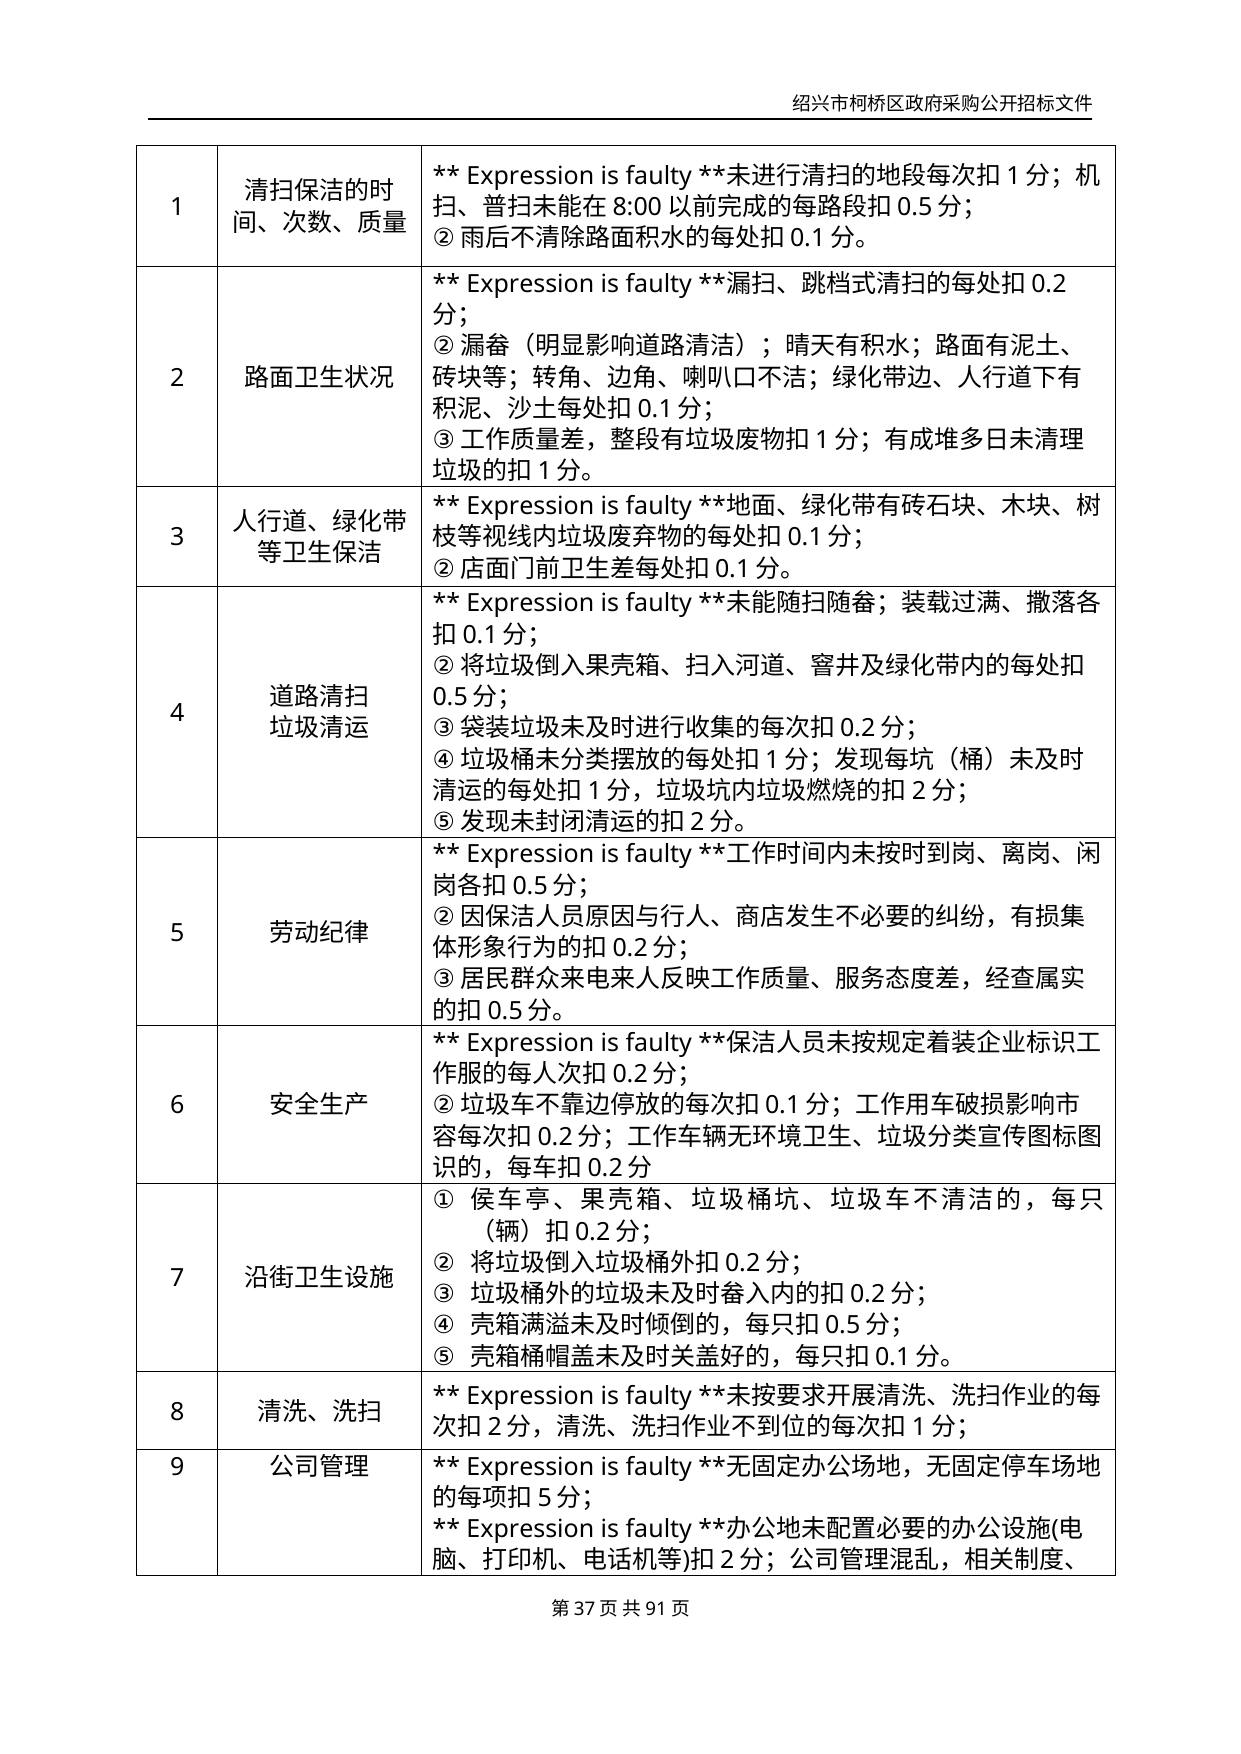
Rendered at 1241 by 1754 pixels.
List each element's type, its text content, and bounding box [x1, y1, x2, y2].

table_cell ①未能随扫随畚；装载过满、撒落各扣0.1分； ②将垃圾倒入果壳箱、扫入河道、窨井及绿化带内的每处扣0.5分； ③袋装垃圾未及时进行收集的每次扣0.2分； ④垃圾桶未分类摆放的每处扣1分；发现每坑（桶）未及时清运的每处扣1分，垃圾坑内垃圾燃烧的扣2分； ⑤发现未封闭清运的扣2分。 [422, 587, 1115, 837]
table_cell 清扫保洁的时间、次数、质量 [218, 146, 421, 266]
table_cell 公司管理 [218, 1450, 421, 1575]
table_cell 侯车亭、果壳箱、垃圾桶坑、垃圾车不清洁的，每只（辆）扣0.2分； 将垃圾倒入垃圾桶外扣0.2分； 垃圾桶外的垃圾未及时畚入内的扣0.2分； 壳箱满溢未及时倾倒的，每只扣0.5分； 壳箱桶帽盖未及时关盖好的，每只扣0.1分。 [422, 1184, 1115, 1371]
table_cell 安全生产 [218, 1026, 421, 1183]
table_cell 清洗、洗扫 [218, 1372, 421, 1449]
table_cell ①未进行清扫的地段每次扣1分；机扫、普扫未能在8:00以前完成的每路段扣0.5分； ②雨后不清除路面积水的每处扣0.1分。 [422, 146, 1115, 266]
table_cell ①未按要求开展清洗、洗扫作业的每次扣2分，清洗、洗扫作业不到位的每次扣1分； [422, 1372, 1115, 1449]
table_cell 3 [137, 487, 217, 586]
table_cell 5 [137, 838, 217, 1025]
table_cell 道路清扫 垃圾清运 [218, 587, 421, 837]
table_cell 9 [137, 1450, 217, 1575]
table_cell 2 [137, 267, 217, 486]
table_cell 沿街卫生设施 [218, 1184, 421, 1371]
table_cell ①保洁人员未按规定着装企业标识工作服的每人次扣0.2分； ②垃圾车不靠边停放的每次扣0.1分；工作用车破损影响市容每次扣0.2分；工作车辆无环境卫生、垃圾分类宣传图标图识的，每车扣0.2分 [422, 1026, 1115, 1183]
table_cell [422, 1450, 1115, 1575]
table_cell 6 [137, 1026, 217, 1183]
table_cell ①工作时间内未按时到岗、离岗、闲岗各扣0.5分； ②因保洁人员原因与行人、商店发生不必要的纠纷，有损集体形象行为的扣0.2分； ③居民群众来电来人反映工作质量、服务态度差，经查属实的扣0.5分。 [422, 838, 1115, 1025]
table_cell ①地面、绿化带有砖石块、木块、树枝等视线内垃圾废弃物的每处扣0.1分； ②店面门前卫生差每处扣0.1分。 [422, 487, 1115, 586]
table_cell ①漏扫、跳档式清扫的每处扣0.2分； ②漏畚（明显影响道路清洁）；晴天有积水；路面有泥土、砖块等；转角、边角、喇叭口不洁；绿化带边、人行道下有积泥、沙土每处扣0.1分； ③工作质量差，整段有垃圾废物扣1分；有成堆多日未清理垃圾的扣1分。 [422, 267, 1115, 486]
table_cell 7 [137, 1184, 217, 1371]
table_cell 劳动纪律 [218, 838, 421, 1025]
table_cell 1 [137, 146, 217, 266]
table_cell 路面卫生状况 [218, 267, 421, 486]
table_cell 人行道、绿化带等卫生保洁 [218, 487, 421, 586]
table_cell 8 [137, 1372, 217, 1449]
table_cell 4 [137, 587, 217, 837]
